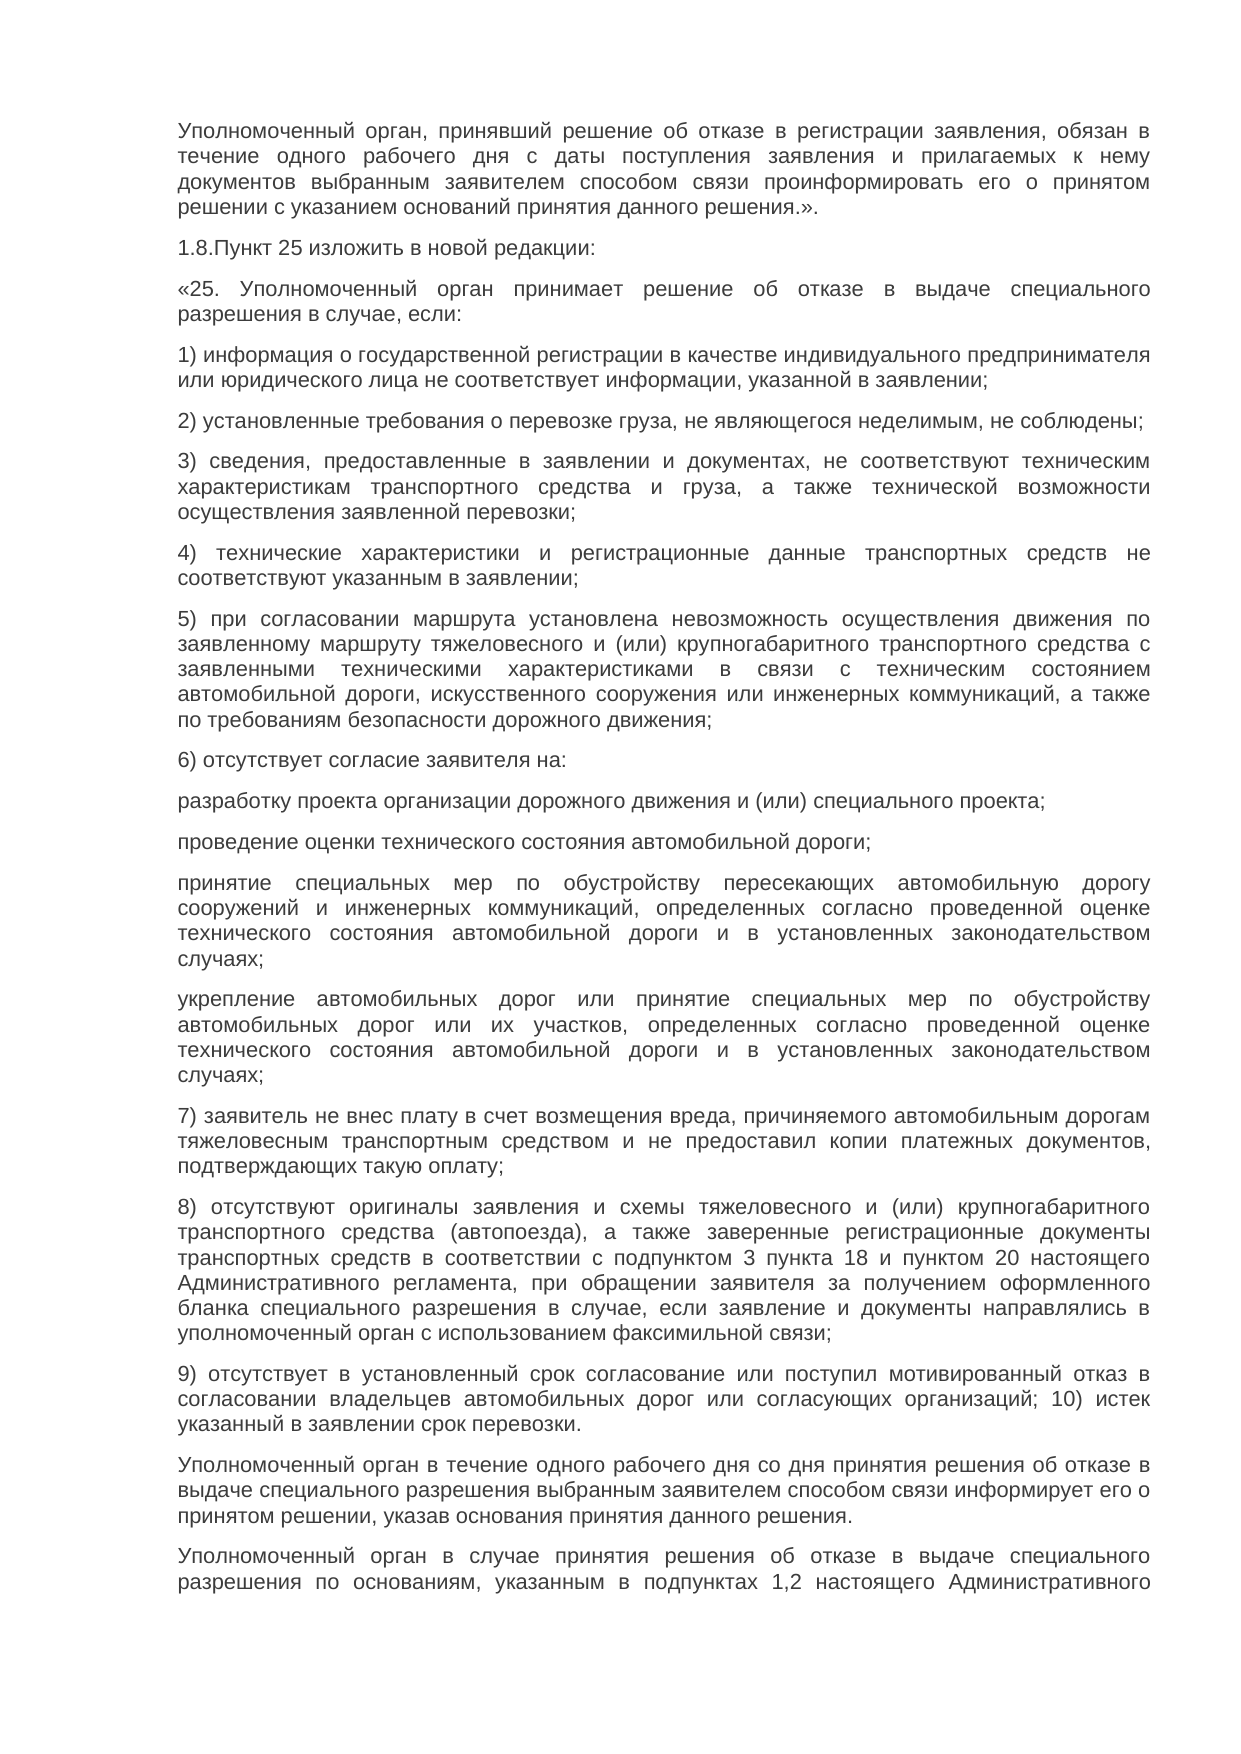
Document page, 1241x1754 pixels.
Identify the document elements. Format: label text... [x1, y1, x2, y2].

text принятие специальных мер по обустройству пересекающих автомобильную дорогу сооружений и инженерных коммуникаций, определенных согласно проведенной оценке технического состояния автомобильной дороги и в установленных законодательством случаях; [177, 870, 1152, 971]
text проведение оценки технического состояния автомобильной дороги; [177, 829, 1152, 854]
text 4) технические характеристики и регистрационные данные транспортных средств не соответствуют указанным в заявлении; [177, 539, 1152, 590]
text разработку проекта организации дорожного движения и (или) специального проекта; [177, 788, 1152, 813]
text укрепление автомобильных дорог или принятие специальных мер по обустройству автомобильных дорог или их участков, определенных согласно проведенной оценке технического состояния автомобильной дороги и в установленных законодательством случаях; [177, 986, 1152, 1087]
text 5) при согласовании маршрута установлена невозможность осуществления движения по заявленному маршруту тяжеловесного и (или) крупногабаритного транспортного средства с заявленными техническими характеристиками в связи с техническим состоянием автомобильной дороги, искусственного сооружения или инженерных коммуникаций, а также по требованиям безопасности дорожного движения; [177, 606, 1152, 732]
text 2) установленные требования о перевозке груза, не являющегося неделимым, не соблюдены; [177, 407, 1152, 433]
text 6) отсутствует согласие заявителя на: [177, 747, 1152, 772]
text 1) информация о государственной регистрации в качестве индивидуального предпринимателя или юридического лица не соответствует информации, указанной в заявлении; [177, 341, 1152, 392]
text 3) сведения, предоставленные в заявлении и документах, не соответствуют техническим характеристикам транспортного средства и груза, а также технической возможности осуществления заявленной перевозки; [177, 448, 1152, 524]
text 7) заявитель не внес плату в счет возмещения вреда, причиняемого автомобильным дорогам тяжеловесным транспортным средством и не предоставил копии платежных документов, подтверждающих такую оплату; [177, 1103, 1152, 1178]
text 1.8.Пункт 25 изложить в новой редакции: [177, 234, 1152, 260]
text 8) отсутствуют оригиналы заявления и схемы тяжеловесного и (или) крупногабаритного транспортного средства (автопоезда), а также заверенные регистрационные документы транспортных средств в соответствии с подпунктом 3 пункта 18 и пунктом 20 настоящего Административного регламента, при обращении заявителя за получением оформленного бланка специального разрешения в случае, если заявление и документы направлялись в уполномоченный орган с использованием факсимильной связи; [177, 1194, 1152, 1345]
text 9) отсутствует в установленный срок согласование или поступил мотивированный отказ в согласовании владельцев автомобильных дорог или согласующих организаций; 10) истек указанный в заявлении срок перевозки. [177, 1361, 1152, 1436]
text Уполномоченный орган в течение одного рабочего дня со дня принятия решения об отказе в выдаче специального разрешения выбранным заявителем способом связи информирует его о принятом решении, указав основания принятия данного решения. [177, 1452, 1152, 1528]
text Уполномоченный орган, принявший решение об отказе в регистрации заявления, обязан в течение одного рабочего дня с даты поступления заявления и прилагаемых к нему документов выбранным заявителем способом связи проинформировать его о принятом решении с указанием оснований принятия данного решения.». [177, 118, 1152, 219]
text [177, 1543, 1152, 1594]
text «25. Уполномоченный орган принимает решение об отказе в выдаче специального разрешения в случае, если: [177, 275, 1152, 326]
